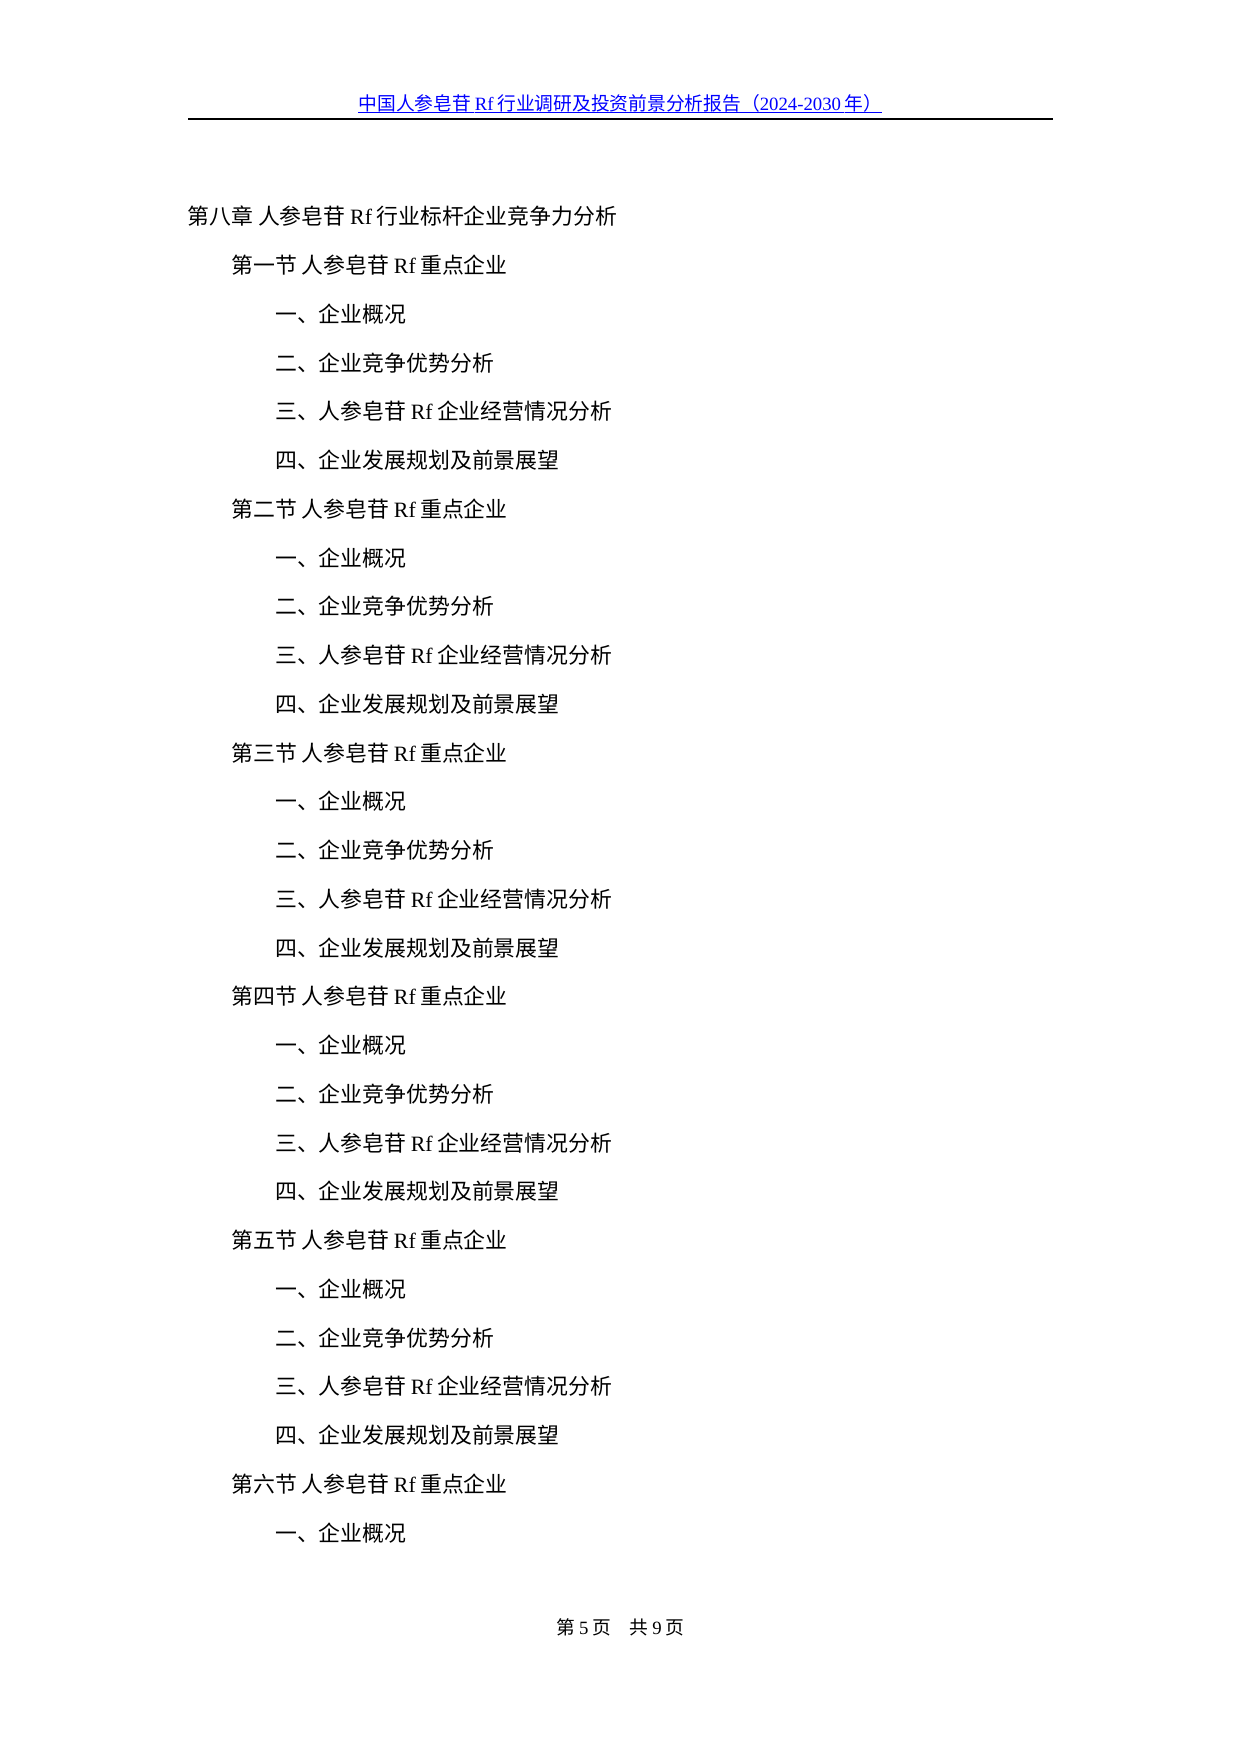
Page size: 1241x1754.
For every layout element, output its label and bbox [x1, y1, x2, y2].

text [187, 150, 1053, 1548]
